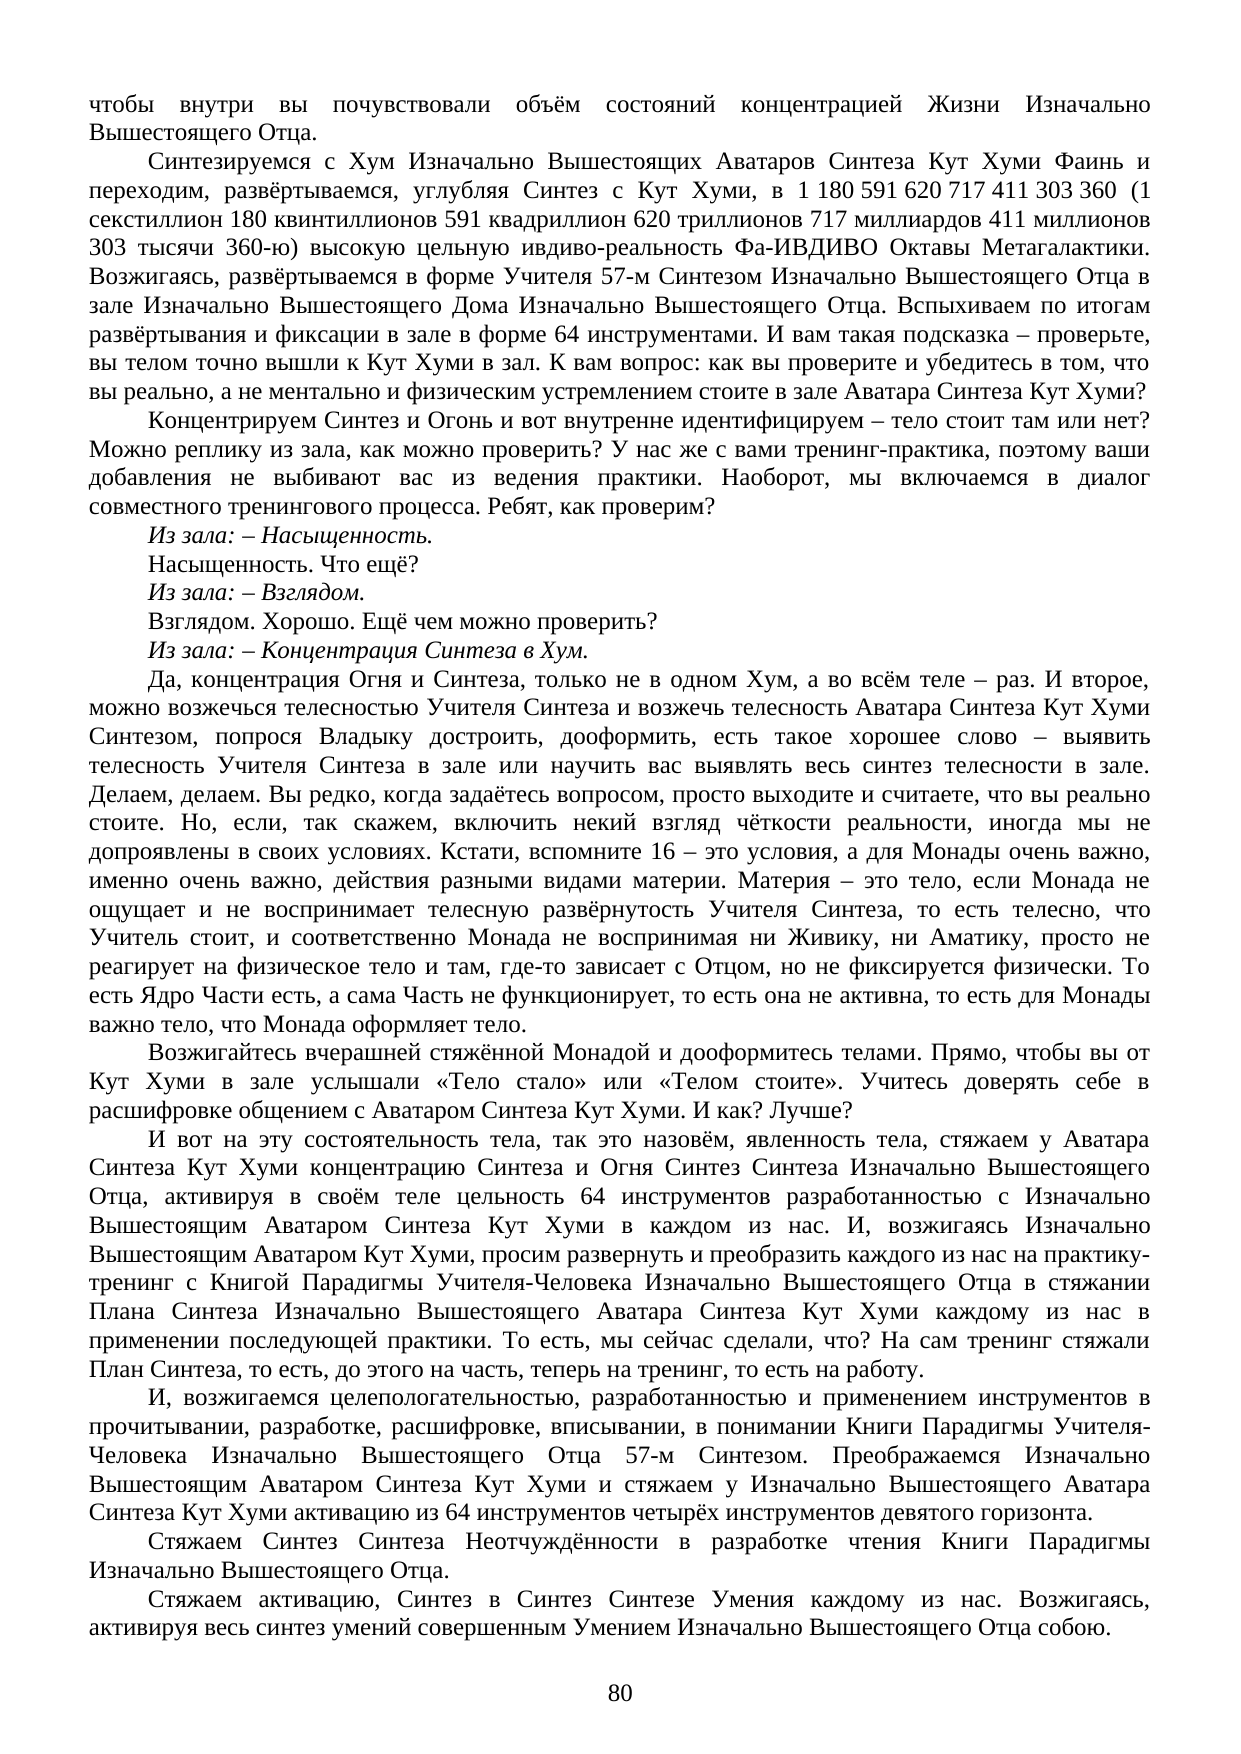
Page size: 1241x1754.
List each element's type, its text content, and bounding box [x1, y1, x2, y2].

text Концентрируем Синтез и Огонь и вот внутренне идентифицируем – тело стоит там или нет? Можно реплику из зала, как можно проверить? У нас же с вами тренинг-практика, поэтому ваши добавления не выбивают вас из ведения практики. Наоборот, мы включаемся в диалог совместного тренингового процесса. Ребят, как проверим? [89, 405, 1152, 520]
text И вот на эту состоятельность тела, так это назовём, явленность тела, стяжаем у Аватара Синтеза Кут Хуми концентрацию Синтеза и Огня Синтез Синтеза Изначально Вышестоящего Отца, активируя в своём теле цельность 64 инструментов разработанностью с Изначально Вышестоящим Аватаром Синтеза Кут Хуми в каждом из нас. И, возжигаясь Изначально Вышестоящим Аватаром Кут Хуми, просим развернуть и преобразить каждого из нас на практику-тренинг с Книгой Парадигмы Учителя-Человека Изначально Вышестоящего Отца в стяжании Плана Синтеза Изначально Вышестоящего Аватара Синтеза Кут Хуми каждому из нас в применении последующей практики. То есть, мы сейчас сделали, что? На сам тренинг стяжали План Синтеза, то есть, до этого на часть, теперь на тренинг, то есть на работу. [89, 1124, 1152, 1382]
text Возжигайтесь вчерашней стяжённой Монадой и дооформитесь телами. Прямо, чтобы вы от Кут Хуми в зале услышали «Тело стало» или «Телом стоите». Учитесь доверять себе в расшифровке общением с Аватаром Синтеза Кут Хуми. И как? Лучше? [89, 1037, 1152, 1124]
text Из зала: – Концентрация Синтеза в Хум. [89, 635, 1152, 664]
text Стяжаем Синтез Синтеза Неотчуждённости в разработке чтения Книги Парадигмы Изначально Вышестоящего Отца. [89, 1526, 1152, 1584]
text Взглядом. Хорошо. Ещё чем можно проверить? [89, 606, 1152, 635]
text Из зала: – Взглядом. [89, 577, 1152, 606]
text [89, 89, 1152, 146]
text Да, концентрация Огня и Синтеза, только не в одном Хум, а во всём теле – раз. И второе, можно возжечься телесностью Учителя Синтеза и возжечь телесность Аватара Синтеза Кут Хуми Синтезом, попрося Владыку достроить, дооформить, есть такое хорошее слово – выявить телесность Учителя Синтеза в зале или научить вас выявлять весь синтез телесности в зале. Делаем, делаем. Вы редко, когда задаётесь вопросом, просто выходите и считаете, что вы реально стоите. Но, если, так скажем, включить некий взгляд чёткости реальности, иногда мы не допроявлены в своих условиях. Кстати, вспомните 16 – это условия, а для Монады очень важно, именно очень важно, действия разными видами материи. Материя – это тело, если Монада не ощущает и не воспринимает телесную развёрнутость Учителя Синтеза, то есть телесно, что Учитель стоит, и соответственно Монада не воспринимая ни Живику, ни Аматику, просто не реагирует на физическое тело и там, где-то зависает с Отцом, но не фиксируется физически. То есть Ядро Части есть, а сама Часть не функционирует, то есть она не активна, то есть для Монады важно тело, что Монада оформляет тело. [89, 664, 1152, 1037]
text Синтезируемся с Хум Изначально Вышестоящих Аватаров Синтеза Кут Хуми Фаинь и переходим, развёртываемся, углубляя Синтез с Кут Хуми, в 1 180 591 620 717 411 303 360 (1 секстиллион 180 квинтиллионов 591 квадриллион 620 триллионов 717 миллиардов 411 миллионов 303 тысячи 360-ю) высокую цельную ивдиво-реальность Фа-ИВДИВО Октавы Метагалактики. Возжигаясь, развёртываемся в форме Учителя 57-м Синтезом Изначально Вышестоящего Отца в зале Изначально Вышестоящего Дома Изначально Вышестоящего Отца. Вспыхиваем по итогам развёртывания и фиксации в зале в форме 64 инструментами. И вам такая подсказка – проверьте, вы телом точно вышли к Кут Хуми в зал. К вам вопрос: как вы проверите и убедитесь в том, что вы реально, а не ментально и физическим устремлением стоите в зале Аватара Синтеза Кут Хуми? [89, 146, 1152, 405]
text И, возжигаемся целепологательностью, разработанностью и применением инструментов в прочитывании, разработке, расшифровке, вписывании, в понимании Книги Парадигмы Учителя-Человека Изначально Вышестоящего Отца 57-м Синтезом. Преображаемся Изначально Вышестоящим Аватаром Синтеза Кут Хуми и стяжаем у Изначально Вышестоящего Аватара Синтеза Кут Хуми активацию из 64 инструментов четырёх инструментов девятого горизонта. [89, 1382, 1152, 1526]
text Насыщенность. Что ещё? [89, 549, 1152, 577]
text Стяжаем активацию, Синтез в Синтез Синтезе Умения каждому из нас. Возжигаясь, активируя весь синтез умений совершенным Умением Изначально Вышестоящего Отца собою. [89, 1584, 1152, 1641]
text Из зала: – Насыщенность. [89, 520, 1152, 549]
